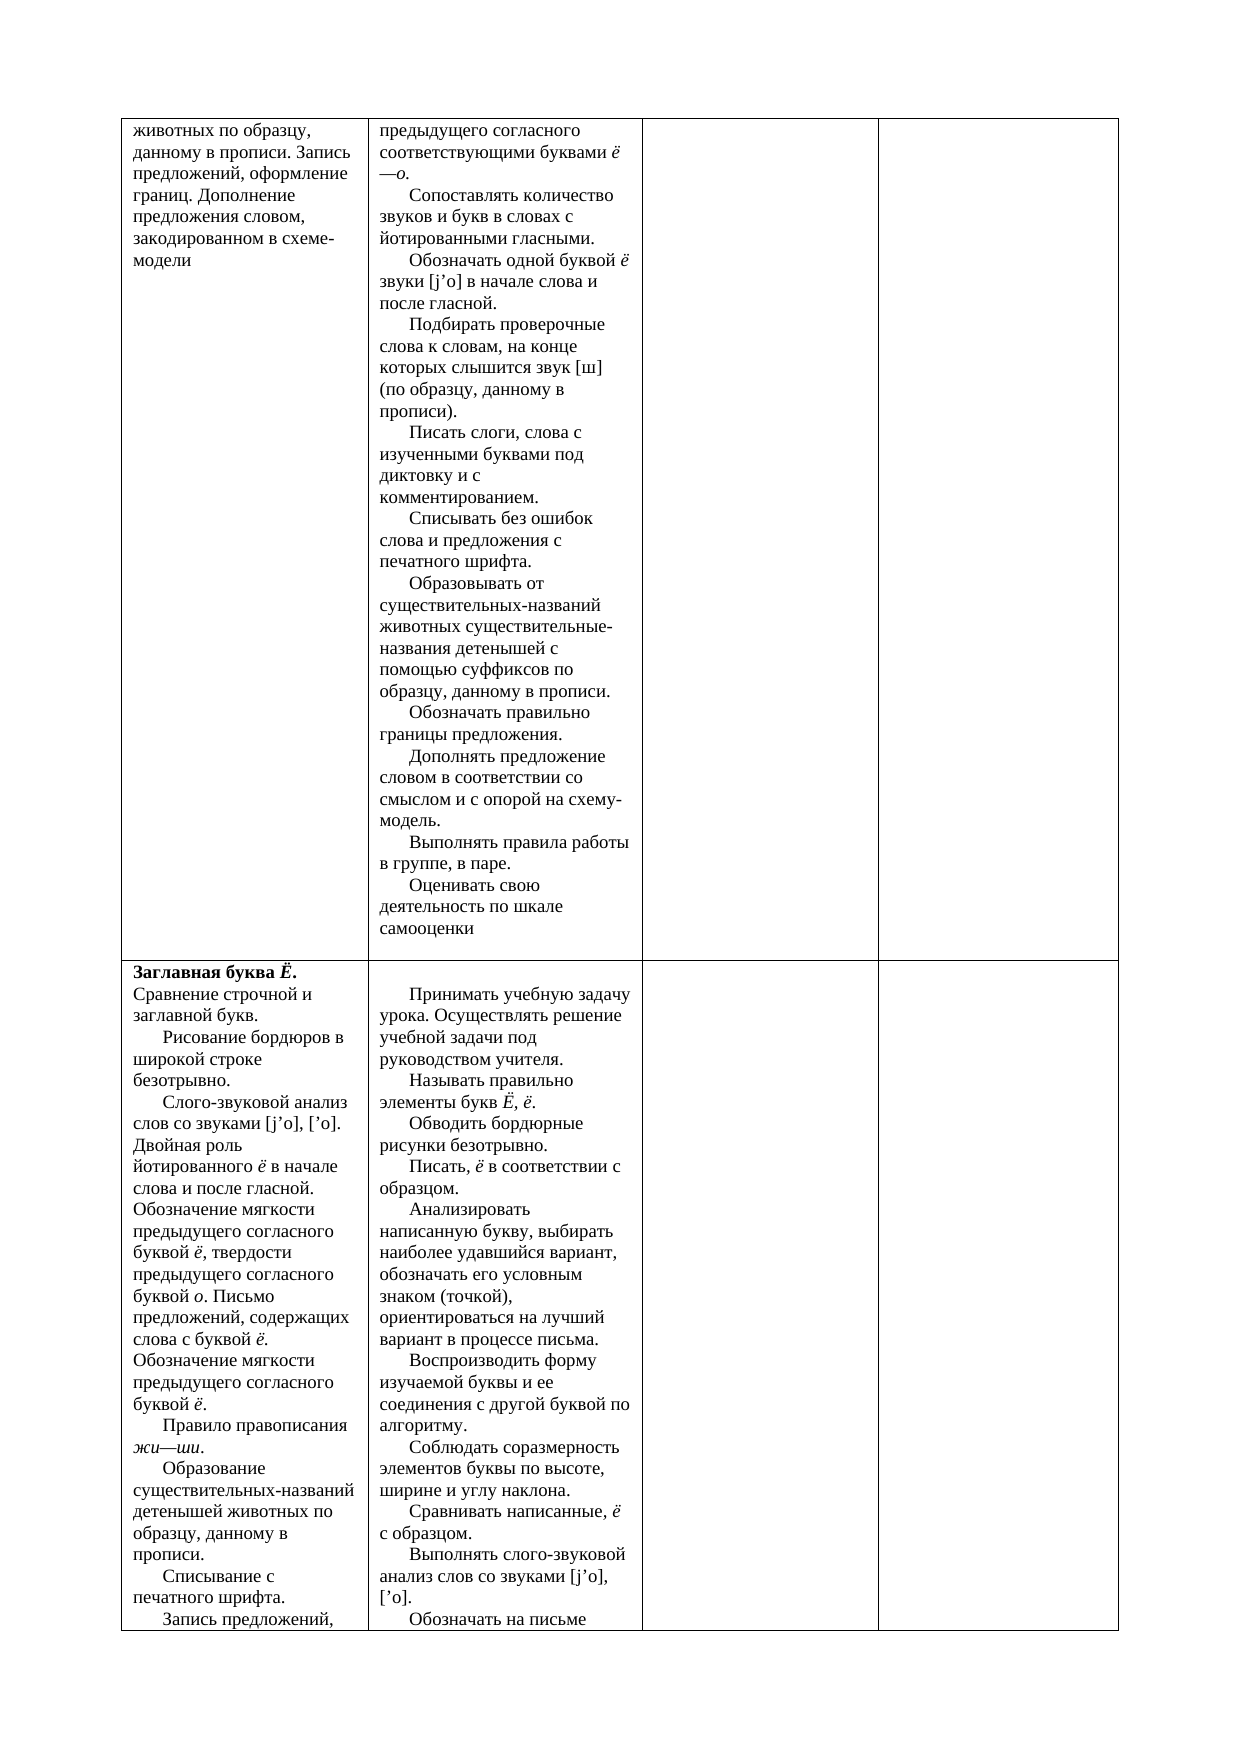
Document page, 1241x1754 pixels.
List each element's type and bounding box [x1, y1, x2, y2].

table_cell [369, 961, 642, 1629]
table_cell [879, 119, 1118, 960]
table_cell [643, 119, 878, 960]
table_cell [369, 119, 642, 960]
table_cell [122, 119, 368, 960]
table_cell [879, 961, 1118, 1629]
table_cell [122, 961, 368, 1629]
table_cell [643, 961, 878, 1629]
